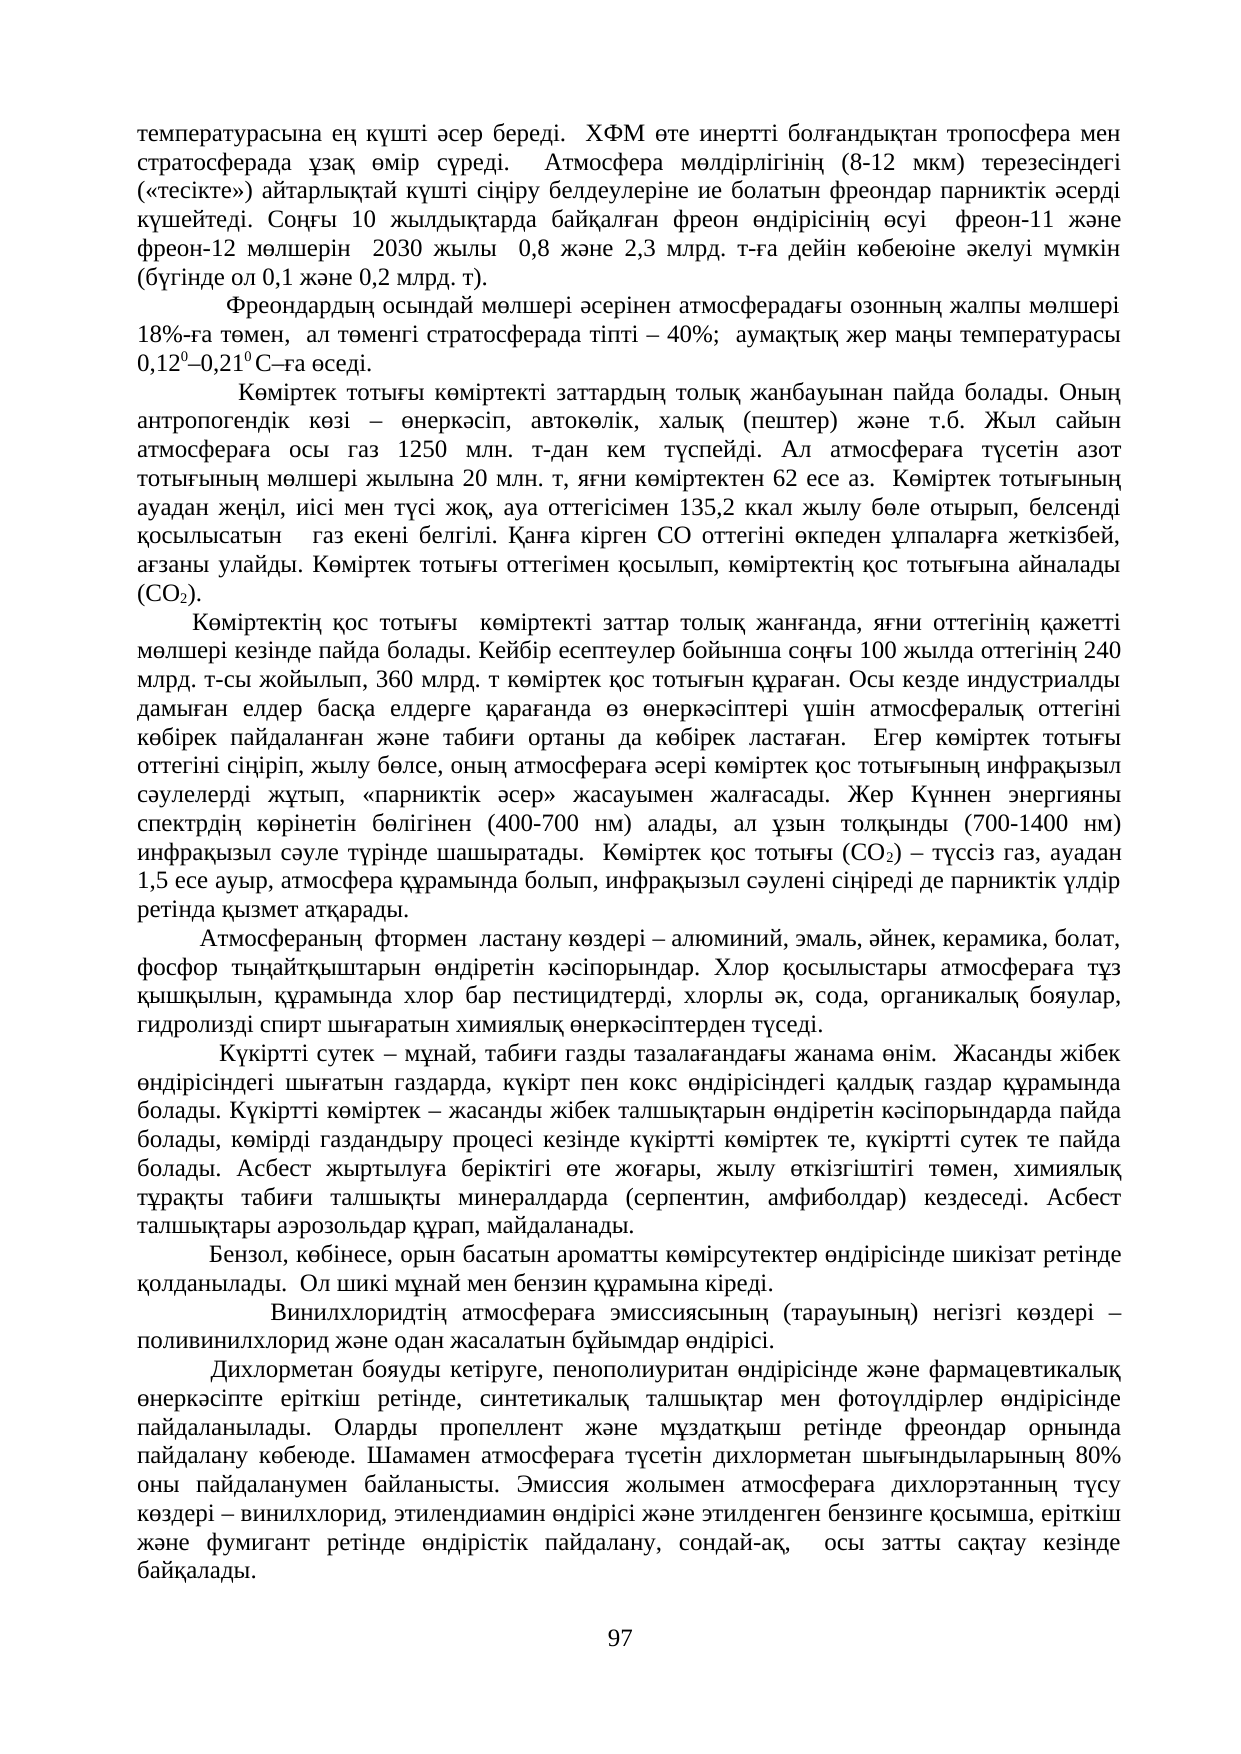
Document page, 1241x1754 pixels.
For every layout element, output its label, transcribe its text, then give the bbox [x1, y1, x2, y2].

text Бензол, көбінесе, орын басатын ароматты көмірсутектер өндірісінде шикізат ретінде қолданылады. Ол шикі мұнай мен бензин құрамына кіреді. [137, 1239, 1122, 1297]
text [137, 118, 1122, 291]
text Көміртек тотығы көміртекті заттардың толық жанбауынан пайда болады. Оның антропогендік көзі – өнеркәсіп, автокөлік, халық (пештер) және т.б. Жыл сайын атмосфераға осы газ 1250 млн. т-дан кем түспейді. Ал атмосфераға түсетін азот тотығының мөлшері жылына 20 млн. т, яғни көміртектен 62 есе аз. Көміртек тотығының ауадан жеңіл, иісі мен түсі жоқ, ауа оттегісімен 135,2 ккал жылу бөле отырып, белсенді қосылысатын газ екені белгілі. Қанға кірген СО оттегіні өкпеден ұлпаларға жеткізбей, ағзаны улайды. Көміртек тотығы оттегімен қосылып, көміртектің қос тотығына айналады (СО2). [137, 377, 1122, 607]
text Көміртектің қос тотығы көміртекті заттар толық жанғанда, яғни оттегінің қажетті мөлшері кезінде пайда болады. Кейбір есептеулер бойынша соңғы 100 жылда оттегінің 240 млрд. т-сы жойылып, 360 млрд. т көміртек қос тотығын құраған. Осы кезде индустриалды дамыған елдер басқа елдерге қарағанда өз өнеркәсіптері үшін атмосфералық оттегіні көбірек пайдаланған және табиғи ортаны да көбірек ластаған. Егер көміртек тотығы оттегіні сіңіріп, жылу бөлсе, оның атмосфераға әсері көміртек қос тотығының инфрақызыл сәулелерді жұтып, «парниктік әсер» жасауымен жалғасады. Жер Күннен энергияны спектрдің көрінетін бөлігінен (400-700 нм) алады, ал ұзын толқынды (700-1400 нм) инфрақызыл сәуле түрінде шашыратады. Көміртек қос тотығы (СО2) – түссіз газ, ауадан 1,5 есе ауыр, атмосфера құрамында болып, инфрақызыл сәулені сіңіреді де парниктік үлдір ретінда қызмет атқарады. [137, 607, 1122, 923]
text Фреондардың осындай мөлшері әсерінен атмосферадағы озонның жалпы мөлшері 18%-ға төмен, ал төменгі стратосферада тіпті – 40%; аумақтық жер маңы температурасы 0,120–0,210 С–ға өседі. [137, 291, 1122, 377]
text Дихлорметан бояуды кетіруге, пенополиуритан өндірісінде және фармацевтикалық өнеркәсіпте еріткіш ретінде, синтетикалық талшықтар мен фотоүлдірлер өндірісінде пайдаланылады. Оларды пропеллент және мұздатқыш ретінде фреондар орнында пайдалану көбеюде. Шамамен атмосфераға түсетін дихлорметан шығындыларының 80% оны пайдаланумен байланысты. Эмиссия жолымен атмосфераға дихлорэтанның түсу көздері – винилхлорид, этилендиамин өндірісі және этилденген бензинге қосымша, еріткіш және фумигант ретінде өндірістік пайдалану, сондай-ақ, осы затты сақтау кезінде байқалады. [137, 1354, 1122, 1584]
text Атмосфераның фтормен ластану көздері – алюминий, эмаль, әйнек, керамика, болат, фосфор тыңайтқыштарын өндіретін кәсіпорындар. Хлор қосылыстары атмосфераға тұз қышқылын, құрамында хлор бар пестицидтерді, хлорлы әк, сода, органикалық бояулар, гидролизді спирт шығаратын химиялық өнеркәсіптерден түседі. [137, 923, 1122, 1038]
text Күкіртті сутек – мұнай, табиғи газды тазалағандағы жанама өнім. Жасанды жібек өндірісіндегі шығатын газдарда, күкірт пен кокс өндірісіндегі қалдық газдар құрамында болады. Күкіртті көміртек – жасанды жібек талшықтарын өндіретін кәсіпорындарда пайда болады, көмірді газдандыру процесі кезінде күкіртті көміртек те, күкіртті сутек те пайда болады. Асбест жыртылуға беріктігі өте жоғары, жылу өткізгіштігі төмен, химиялық тұрақты табиғи талшықты минералдарда (серпентин, амфиболдар) кездеседі. Асбест талшықтары аэрозольдар құрап, майдаланады. [137, 1038, 1122, 1239]
text Винилхлоридтің атмосфераға эмиссиясының (тарауының) негізгі көздері – поливинилхлорид және одан жасалатын бұйымдар өндірісі. [137, 1297, 1122, 1354]
